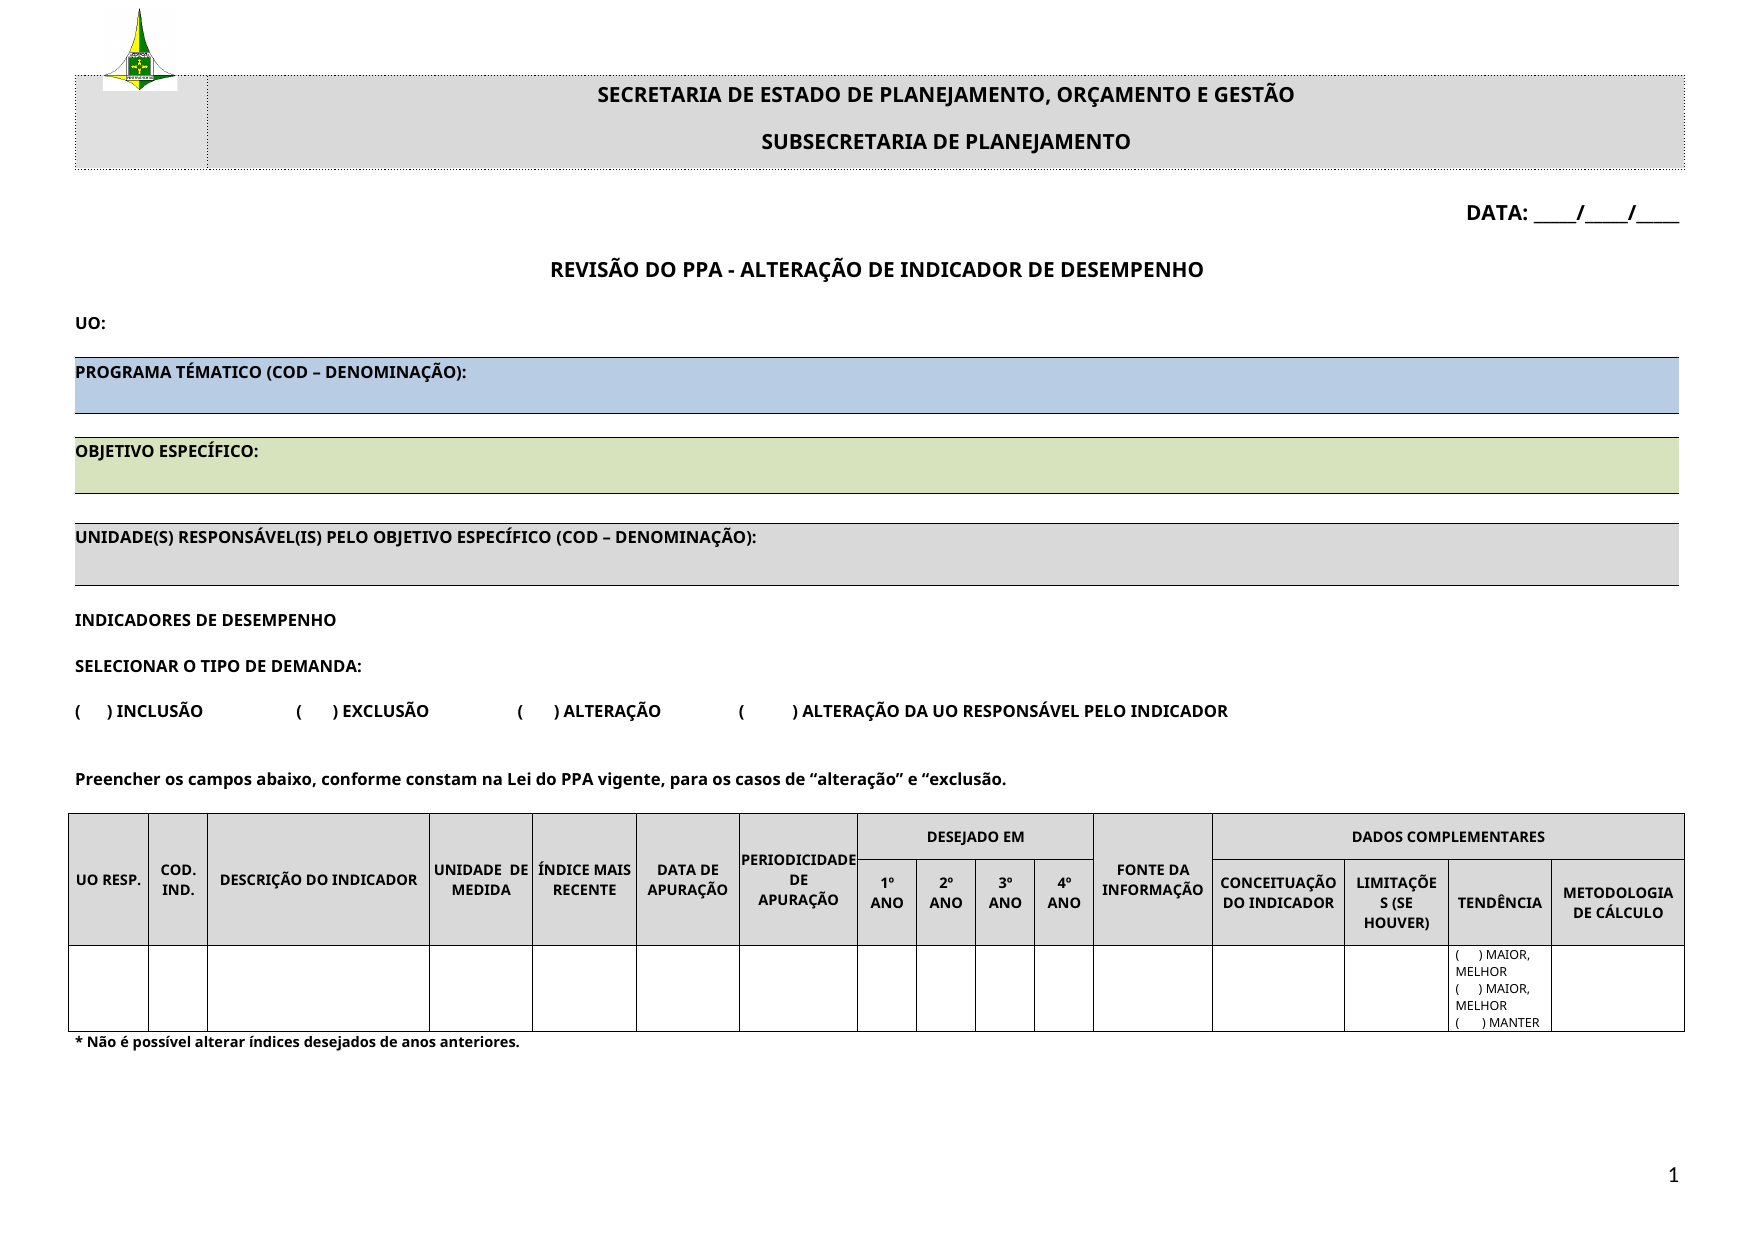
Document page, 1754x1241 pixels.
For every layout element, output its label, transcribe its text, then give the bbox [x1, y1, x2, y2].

table_cell [1094, 946, 1212, 1031]
text DATA: _____/_____/_____ [739, 198, 1679, 226]
table_header UO RESP. [69, 814, 148, 945]
table_cell LIMITAÇÕES (SE HOUVER) [1345, 860, 1448, 945]
table_header UNIDADE DE MEDIDA [430, 814, 532, 945]
table_cell [69, 946, 148, 1031]
text ( ) INCLUSÃO ( ) EXCLUSÃO ( ) ALTERAÇÃO ( ) ALTERAÇÃO DA UO RESPONSÁVEL PELO INDICADOR [75, 699, 1679, 722]
table_cell CONCEITUAÇÃO DO INDICADOR [1213, 860, 1344, 945]
table_header PERIODICIDADE DE APURAÇÃO [740, 814, 857, 945]
table_cell METODOLOGIA DE CÁLCULO [1552, 860, 1684, 945]
text Preencher os campos abaixo, conforme constam na Lei do PPA vigente, para os casos de “alteração” e “exclusão. [75, 768, 1679, 790]
table_header [76, 75, 208, 168]
table_cell [976, 946, 1034, 1031]
table_header DESCRIÇÃO DO INDICADOR [208, 814, 429, 945]
table_cell 4º ANO [1035, 860, 1093, 945]
table_header DESEJADO EM [858, 814, 1093, 859]
table_cell [917, 946, 975, 1031]
table_cell [533, 946, 636, 1031]
picture [102, 6, 178, 91]
table_cell [208, 946, 429, 1031]
table_cell TENDÊNCIA [1449, 860, 1551, 945]
table_cell [740, 946, 857, 1031]
table_cell [430, 946, 532, 1031]
text UO: [75, 312, 1679, 334]
table_cell [1345, 946, 1448, 1031]
table_cell ( ) MAIOR, MELHOR ( ) MAIOR, MELHOR ( ) MANTER [1449, 946, 1551, 1031]
text INDICADORES DE DESEMPENHO [75, 609, 1679, 631]
text * Não é possível alterar índices desejados de anos anteriores. [75, 1032, 1682, 1052]
table_header COD. IND. [149, 814, 207, 945]
table_header DADOS COMPLEMENTARES [1213, 814, 1684, 859]
table_cell 1º ANO [858, 860, 916, 945]
table_cell 3º ANO [976, 860, 1034, 945]
table_cell [1213, 946, 1344, 1031]
text SELECIONAR O TIPO DE DEMANDA: [75, 654, 1679, 677]
text OBJETIVO ESPECÍFICO: [75, 438, 1679, 459]
text UNIDADE(S) RESPONSÁVEL(IS) PELO OBJETIVO ESPECÍFICO (COD – DENOMINAÇÃO): [75, 524, 1679, 549]
table_cell [637, 946, 739, 1031]
table_header ÍNDICE MAIS RECENTE [533, 814, 636, 945]
table_header DATA DE APURAÇÃO [637, 814, 739, 945]
table_cell [858, 946, 916, 1031]
table_header FONTE DA INFORMAÇÃO [1094, 814, 1212, 945]
text PROGRAMA TÉMATICO (COD – DENOMINAÇÃO): [75, 358, 1679, 380]
table_cell [149, 946, 207, 1031]
table_cell [1035, 946, 1093, 1031]
table_cell [1552, 946, 1684, 1031]
table_cell 2º ANO [917, 860, 975, 945]
text REVISÃO DO PPA - ALTERAÇÃO DE INDICADOR DE DESEMPENHO [75, 255, 1679, 283]
table_header SECRETARIA DE ESTADO DE PLANEJAMENTO, ORÇAMENTO E GESTÃO SUBSECRETARIA DE PLANEJAMENTO [208, 75, 1684, 168]
